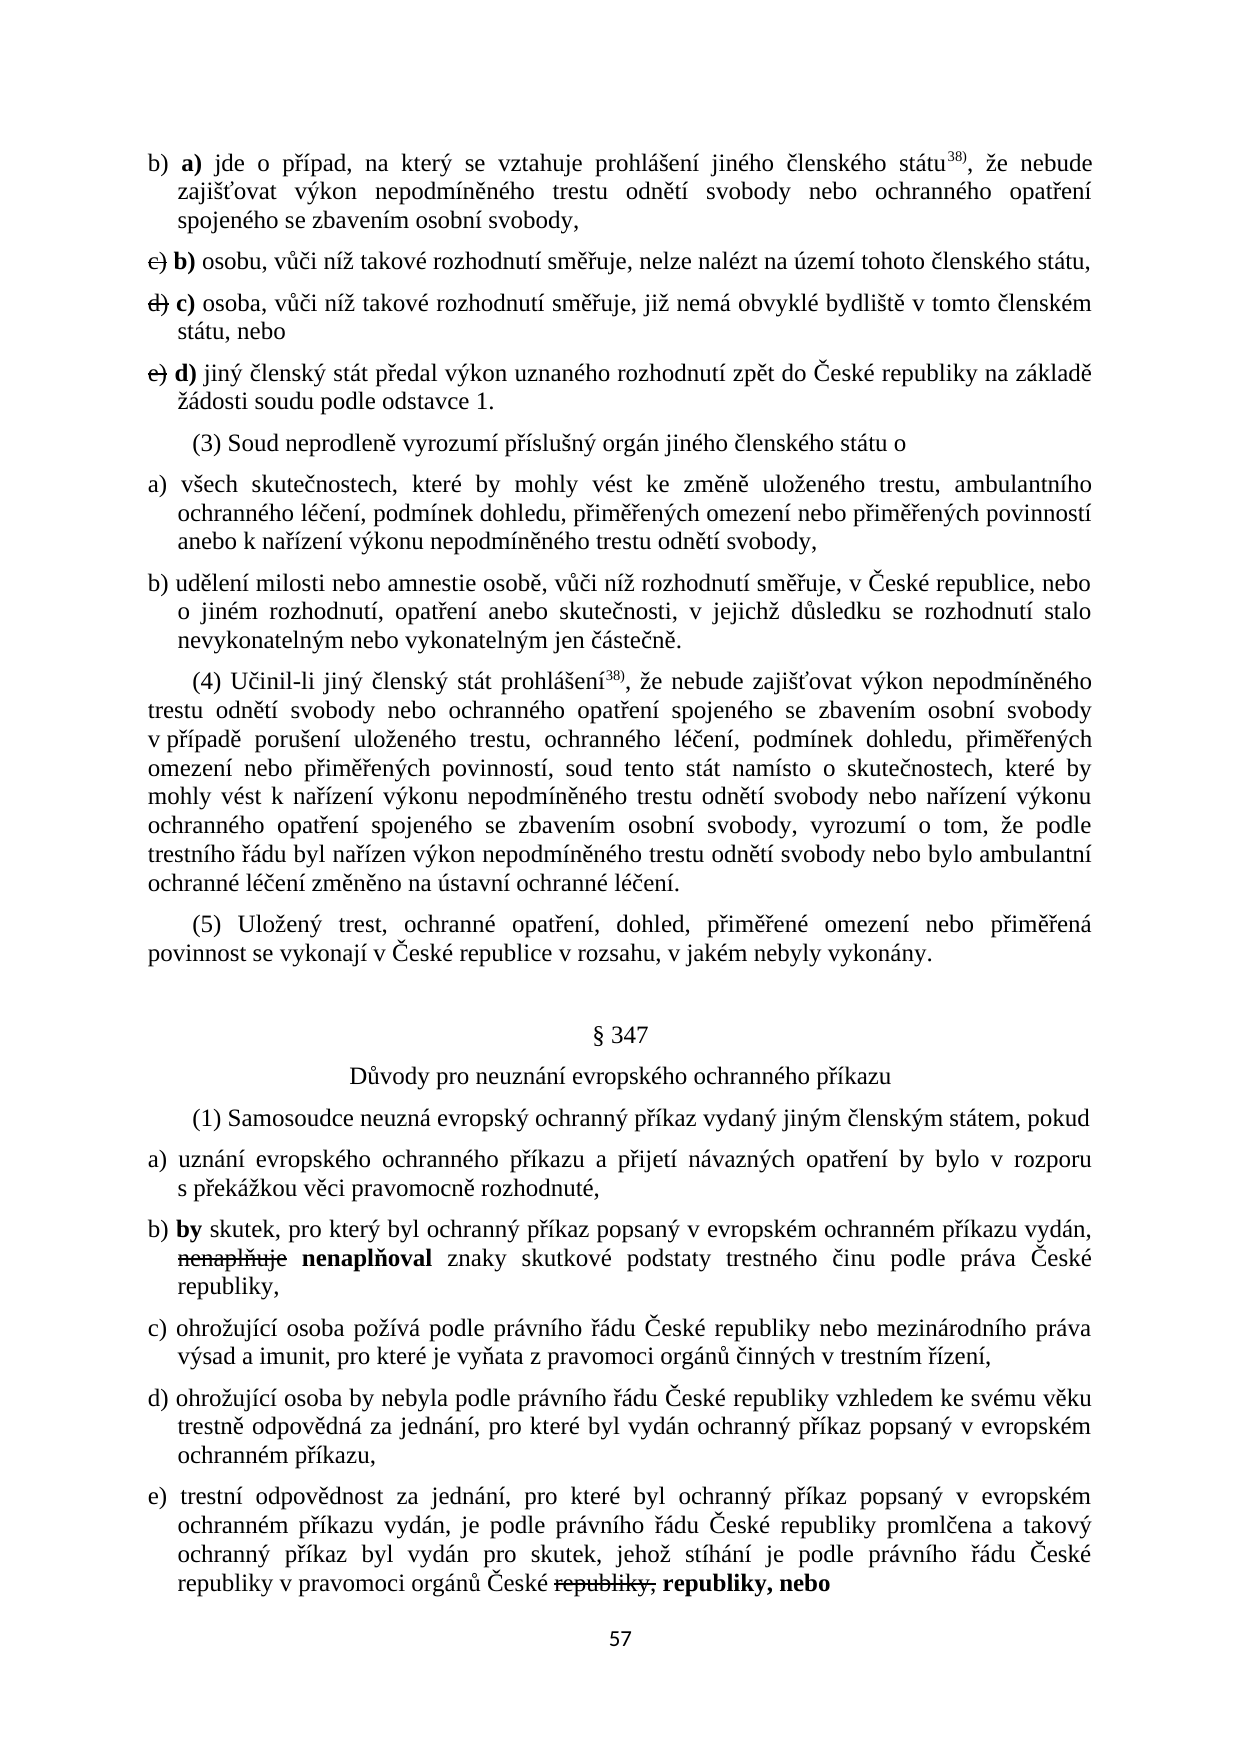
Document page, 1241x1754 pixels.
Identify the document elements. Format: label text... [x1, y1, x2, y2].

text (3) Soud neprodleně vyrozumí příslušný orgán jiného členského státu o [148, 428, 1093, 456]
text b) udělení milosti nebo amnestie osobě, vůči níž rozhodnutí směřuje, v České republice, nebo o jiném rozhodnutí, opatření anebo skutečnosti, v jejichž důsledku se rozhodnutí stalo nevykonatelným nebo vykonatelným jen částečně. [148, 568, 1093, 654]
text d) c) osoba, vůči níž takové rozhodnutí směřuje, již nemá obvyklé bydliště v tomto členském státu, nebo [148, 288, 1093, 345]
text b) a) jde o případ, na který se vztahuje prohlášení jiného členského státu38), že nebude zajišťovat výkon nepodmíněného trestu odnětí svobody nebo ochranného opatření spojeného se zbavením osobní svobody, [148, 148, 1093, 234]
text b) by skutek, pro který byl ochranný příkaz popsaný v evropském ochranném příkazu vydán, nenaplňuje nenaplňoval znaky skutkové podstaty trestného činu podle práva České republiky, [148, 1214, 1093, 1300]
text c) ohrožující osoba požívá podle právního řádu České republiky nebo mezinárodního práva výsad a imunit, pro které je vyňata z pravomoci orgánů činných v trestním řízení, [148, 1313, 1093, 1370]
text a) uznání evropského ochranného příkazu a přijetí návazných opatření by bylo v rozporu s překážkou věci pravomocně rozhodnuté, [148, 1144, 1093, 1201]
text a) všech skutečnostech, které by mohly vést ke změně uloženého trestu, ambulantního ochranného léčení, podmínek dohledu, přiměřených omezení nebo přiměřených povinností anebo k nařízení výkonu nepodmíněného trestu odnětí svobody, [148, 469, 1093, 555]
text (1) Samosoudce neuzná evropský ochranný příkaz vydaný jiným členským státem, pokud [148, 1103, 1093, 1131]
text Důvody pro neuznání evropského ochranného příkazu [148, 1061, 1093, 1090]
text e) d) jiný členský stát předal výkon uznaného rozhodnutí zpět do České republiky na základě žádosti soudu podle odstavce 1. [148, 358, 1093, 415]
text (5) Uložený trest, ochranné opatření, dohled, přiměřené omezení nebo přiměřená povinnost se vykonají v České republice v rozsahu, v jakém nebyly vykonány. [148, 909, 1093, 966]
text d) ohrožující osoba by nebyla podle právního řádu České republiky vzhledem ke svému věku trestně odpovědná za jednání, pro které byl vydán ochranný příkaz popsaný v evropském ochranném příkazu, [148, 1383, 1093, 1469]
text e) trestní odpovědnost za jednání, pro které byl ochranný příkaz popsaný v evropském ochranném příkazu vydán, je podle právního řádu České republiky promlčena a takový ochranný příkaz byl vydán pro skutek, jehož stíhání je podle právního řádu České republiky v pravomoci orgánů České republiky, republiky, nebo [148, 1481, 1093, 1596]
text (4) Učinil-li jiný členský stát prohlášení38), že nebude zajišťovat výkon nepodmíněného trestu odnětí svobody nebo ochranného opatření spojeného se zbavením osobní svobody v případě porušení uloženého trestu, ochranného léčení, podmínek dohledu, přiměřených omezení nebo přiměřených povinností, soud tento stát namísto o skutečnostech, které by mohly vést k nařízení výkonu nepodmíněného trestu odnětí svobody nebo nařízení výkonu ochranného opatření spojeného se zbavením osobní svobody, vyrozumí o tom, že podle trestního řádu byl nařízen výkon nepodmíněného trestu odnětí svobody nebo bylo ambulantní ochranné léčení změněno na ústavní ochranné léčení. [148, 666, 1093, 896]
text c) b) osobu, vůči níž takové rozhodnutí směřuje, nelze nalézt na území tohoto členského státu, [148, 246, 1093, 275]
text § 347 [148, 1020, 1093, 1049]
